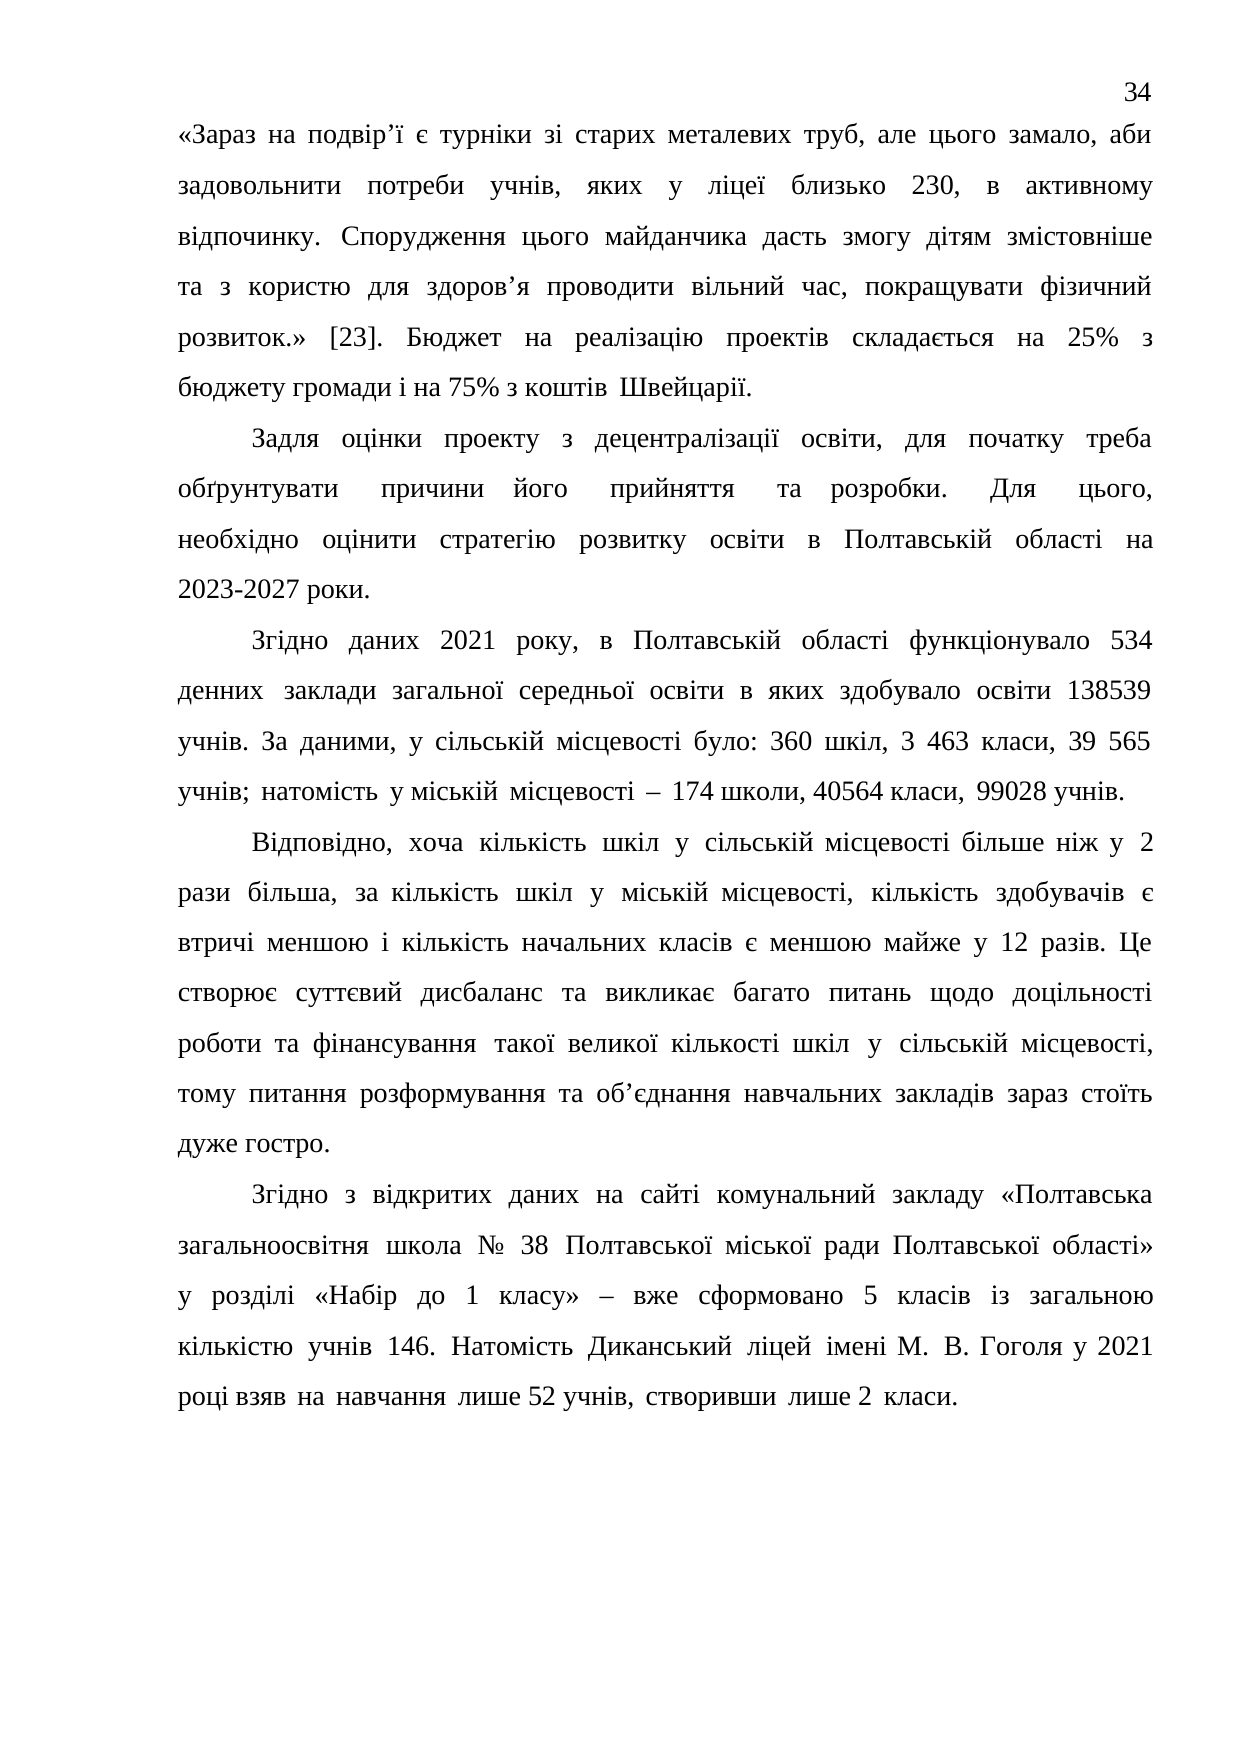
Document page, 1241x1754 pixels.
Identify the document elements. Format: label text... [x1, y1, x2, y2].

text Згідно даних 2021 року, в Полтавській області функціонувало 534 денних заклади загальної середньої освіти в яких здобувало освіти 138539 учнів. За даними, у сільській місцевості було: 360 шкіл, 3 463 класи, 39 565 учнів; натомість у міській місцевості – 174 школи, 40564 класи, 99028 учнів. [178, 623, 1153, 807]
text Відповідно, хоча кількість шкіл у сільській місцевості більше ніж у 2 рази більша, за кількість шкіл у міській місцевості, кількість здобувачів є втричі меншою і кількість начальних класів є меншою майже у 12 разів. Це створює суттєвий дисбаланс та викликає багато питань щодо доцільності роботи та фінансування такої великої кількості шкіл у сільській місцевості, тому питання розформування та об’єднання навчальних закладів зараз стоїть дуже гостро. [178, 825, 1154, 1158]
text «Зараз на подвір’ї є турніки зі старих металевих труб, але цього замало, аби задовольнити потреби учнів, яких у ліцеї близько 230, в активному відпочинку. Спорудження цього майданчика дасть змогу дітям змістовніше та з користю для здоров’я проводити вільний час, покращувати фізичний розвиток.» [23]. Бюджет на реалізацію проектів складається на 25% з бюджету громади і на 75% з коштів Швейцарії. [178, 117, 1153, 402]
text Задля оцінки проекту з децентралізації освіти, для початку треба обґрунтувати причини його прийняття та розробки. Для цього, необхідно оцінити стратегію розвитку освіти в Полтавській області на 2023-2027 роки. [178, 421, 1153, 604]
text Згідно з відкритих даних на сайті комунальний закладу «Полтавська загальноосвітня школа № 38 Полтавської міської ради Полтавської області» у розділі «Набір до 1 класу» – вже сформовано 5 класів із загальною кількістю учнів 146. Натомість Диканський ліцей імені М. В. Гоголя у 2021 році взяв на навчання лише 52 учнів, створивши лише 2 класи. [178, 1177, 1154, 1412]
